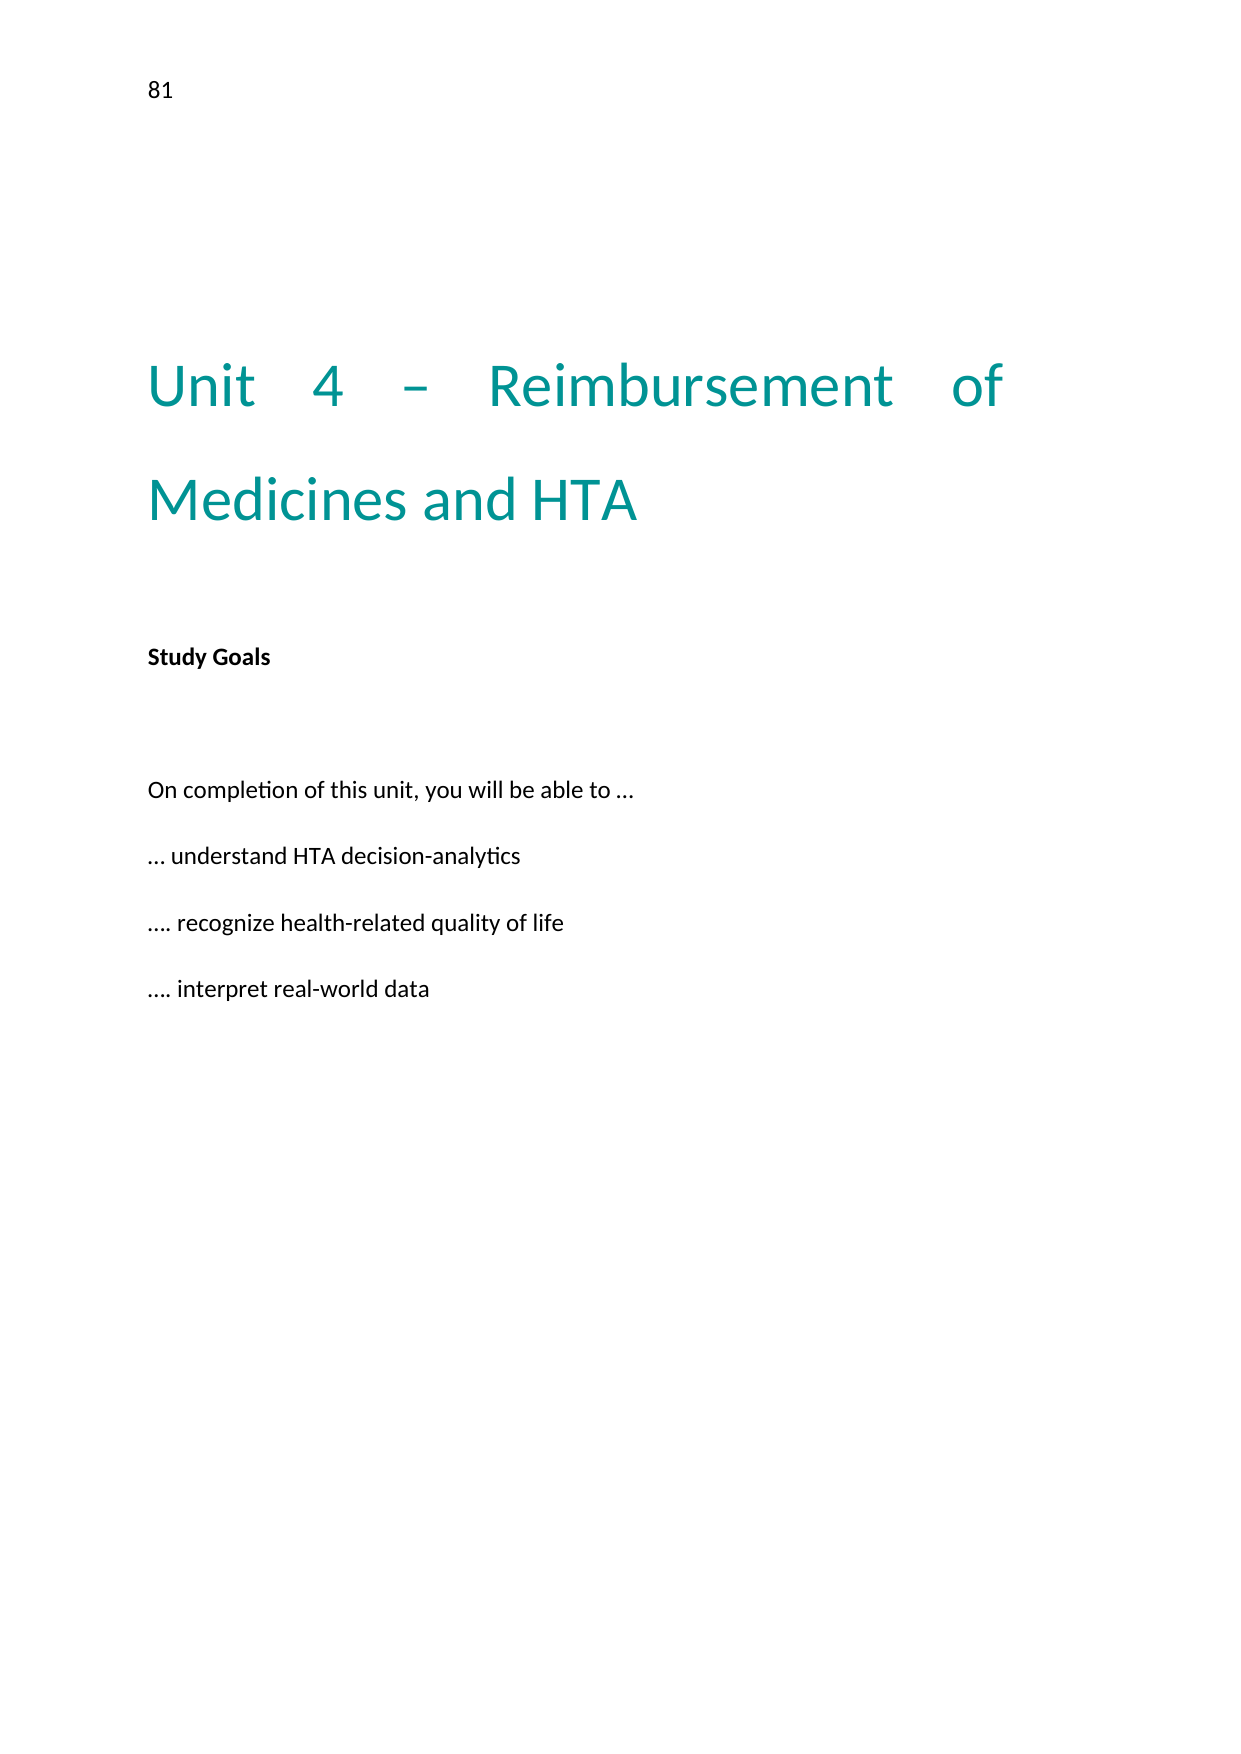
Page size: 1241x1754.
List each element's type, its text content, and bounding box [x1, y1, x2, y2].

text …. interpret real-world data [148, 974, 1004, 1004]
text …. recognize health-related quality of life [148, 907, 1004, 938]
text Study Goals [148, 641, 1004, 671]
subtitle Unit 4 – Reimbursement of Medicines and HTA [148, 345, 1004, 536]
text … understand HTA decision-analytics [148, 841, 1004, 871]
text On completion of this unit, you will be able to … [148, 774, 1004, 804]
